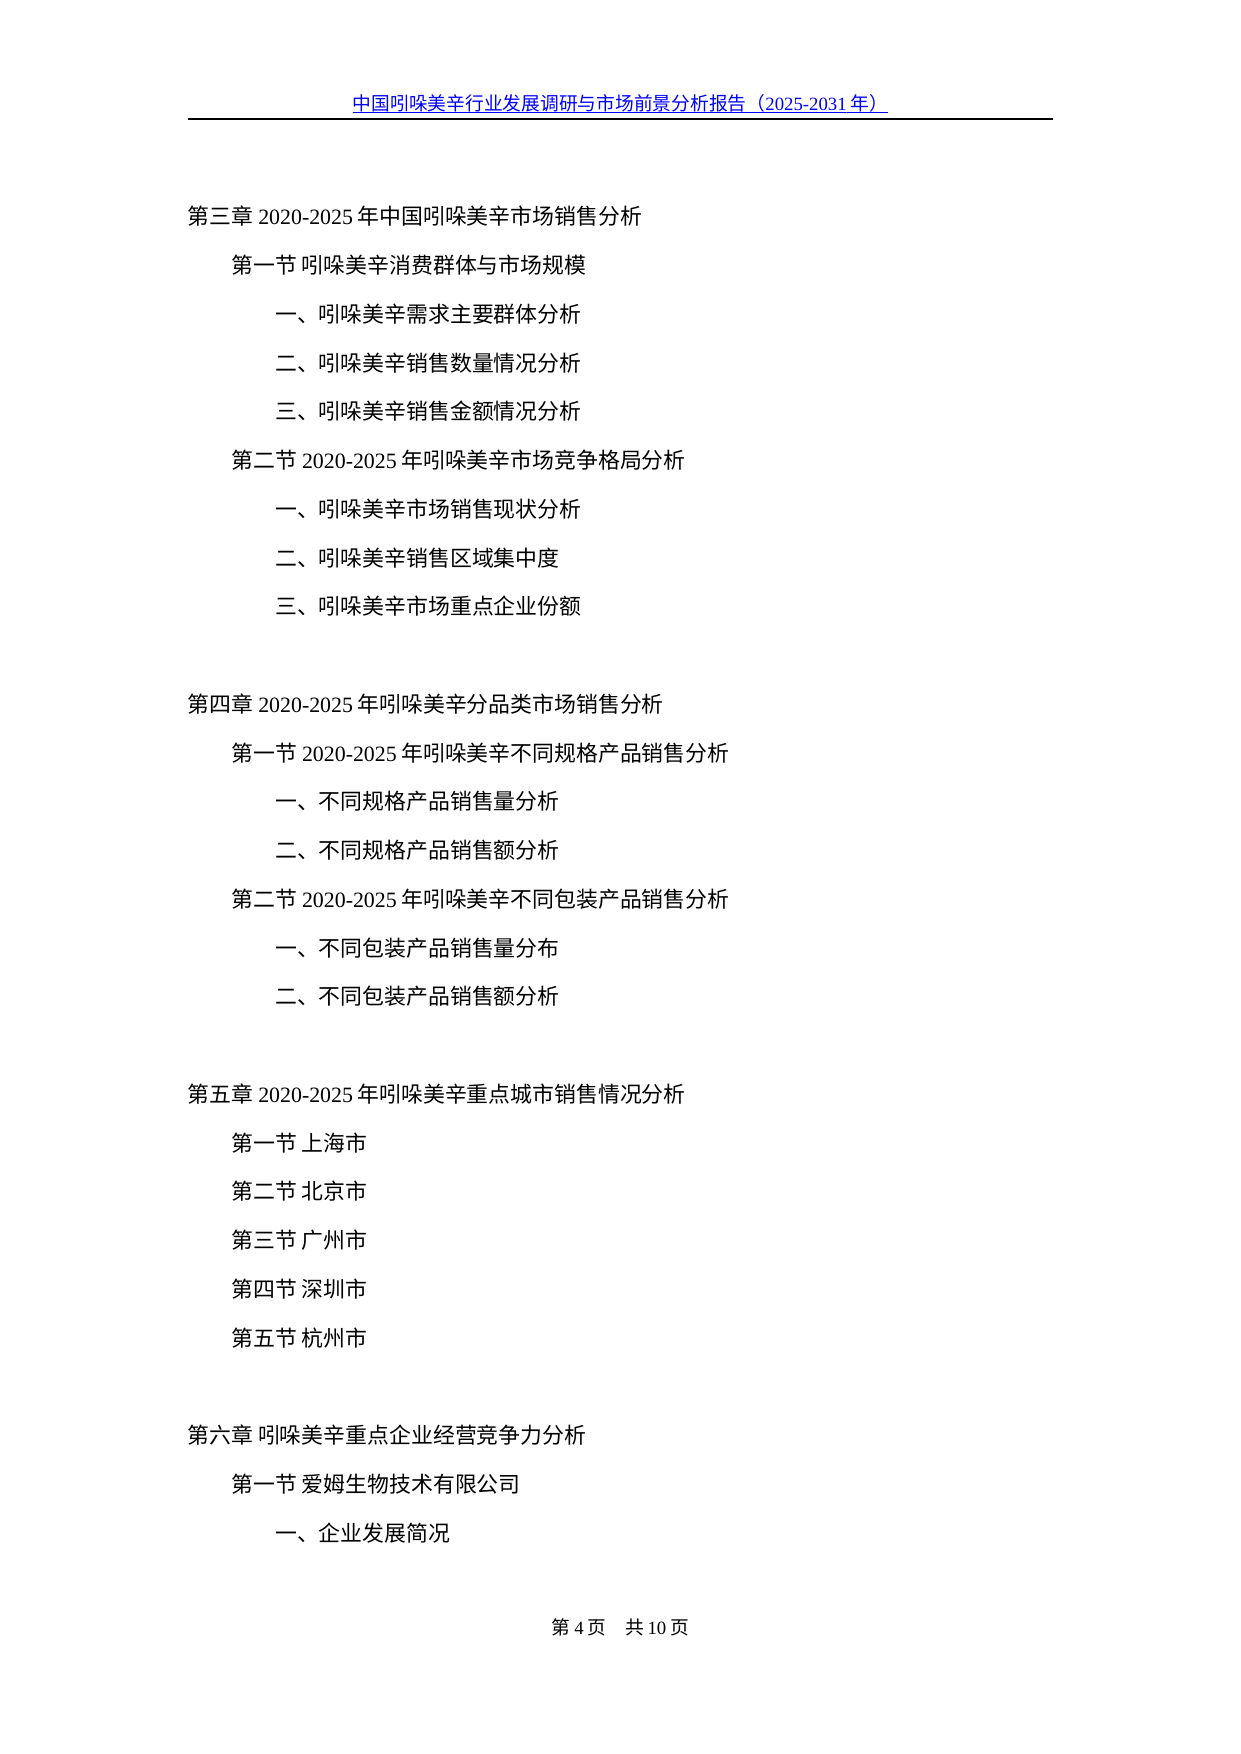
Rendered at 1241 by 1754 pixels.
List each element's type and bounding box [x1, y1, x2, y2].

text [187, 150, 1053, 1548]
